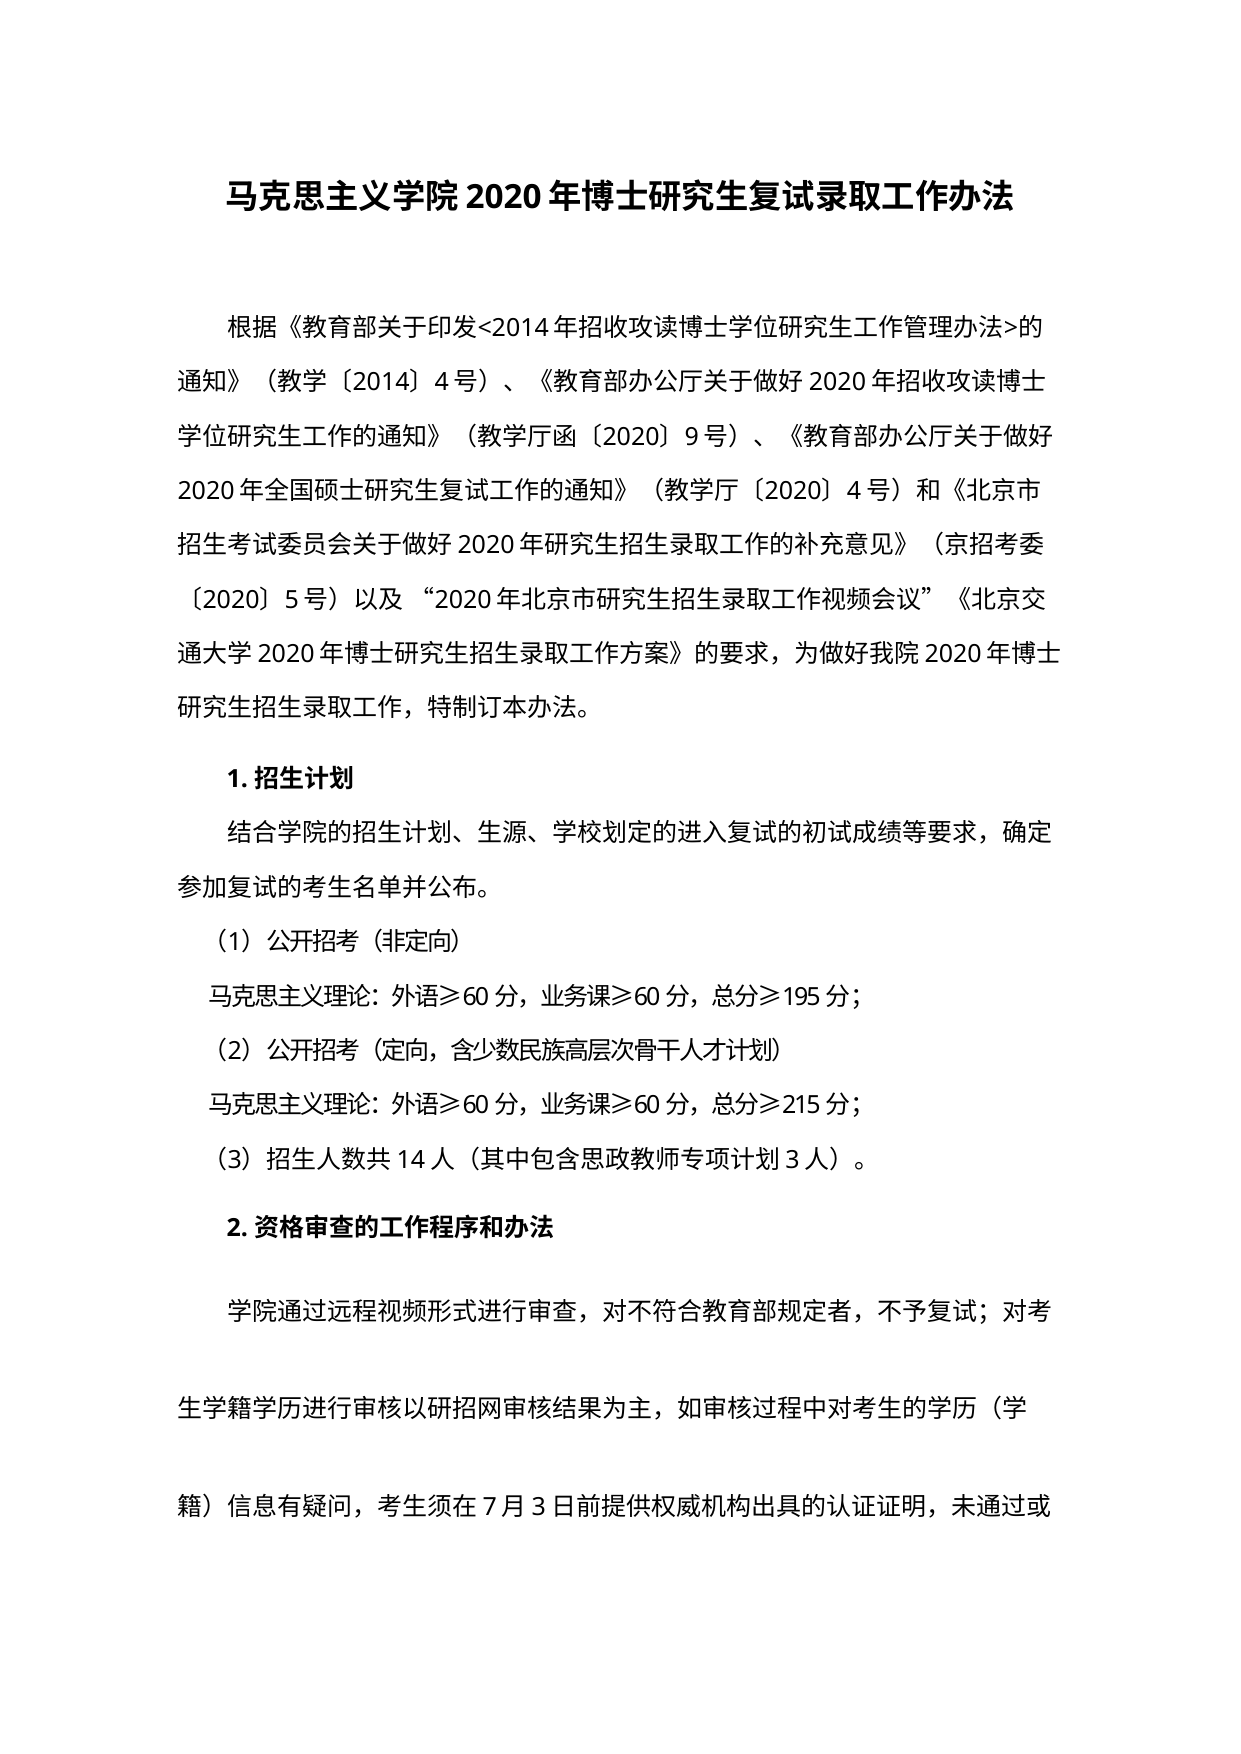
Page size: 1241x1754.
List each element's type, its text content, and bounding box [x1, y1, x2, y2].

text 2. 资格审查的工作程序和办法 [177, 1193, 1063, 1258]
text 马克思主义理论：外语≥60分，业务课≥60分，总分≥195分； [198, 976, 1063, 1012]
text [177, 1277, 1063, 1537]
text 结合学院的招生计划、生源、学校划定的进入复试的初试成绩等要求，确定参加复试的考生名单并公布。 [177, 813, 1063, 903]
text 马克思主义学院2020年博士研究生复试录取工作办法 [177, 162, 1063, 227]
text 1. 招生计划 [177, 758, 1063, 795]
text 根据《教育部关于印发<2014年招收攻读博士学位研究生工作管理办法>的通知》（教学〔2014〕4号）、《教育部办公厅关于做好2020年招收攻读博士学位研究生工作的通知》（教学厅函〔2020〕9号）、《教育部办公厅关于做好2020年全国硕士研究生复试工作的通知》（教学厅〔2020〕4号）和《北京市招生考试委员会关于做好2020年研究生招生录取工作的补充意见》（京招考委〔2020〕5号）以及 “2020年北京市研究生招生录取工作视频会议”《北京交通大学2020年博士研究生招生录取工作方案》的要求，为做好我院2020年博士研究生招生录取工作，特制订本办法。 [177, 307, 1063, 724]
text 马克思主义理论：外语≥60分，业务课≥60分，总分≥215分； [198, 1085, 1063, 1121]
text （2）公开招考（定向，含少数民族高层次骨干人才计划） [177, 1030, 1063, 1067]
text （1）公开招考（非定向） [177, 922, 1063, 958]
text （3）招生人数共14人（其中包含思政教师专项计划3人）。 [177, 1139, 1063, 1175]
